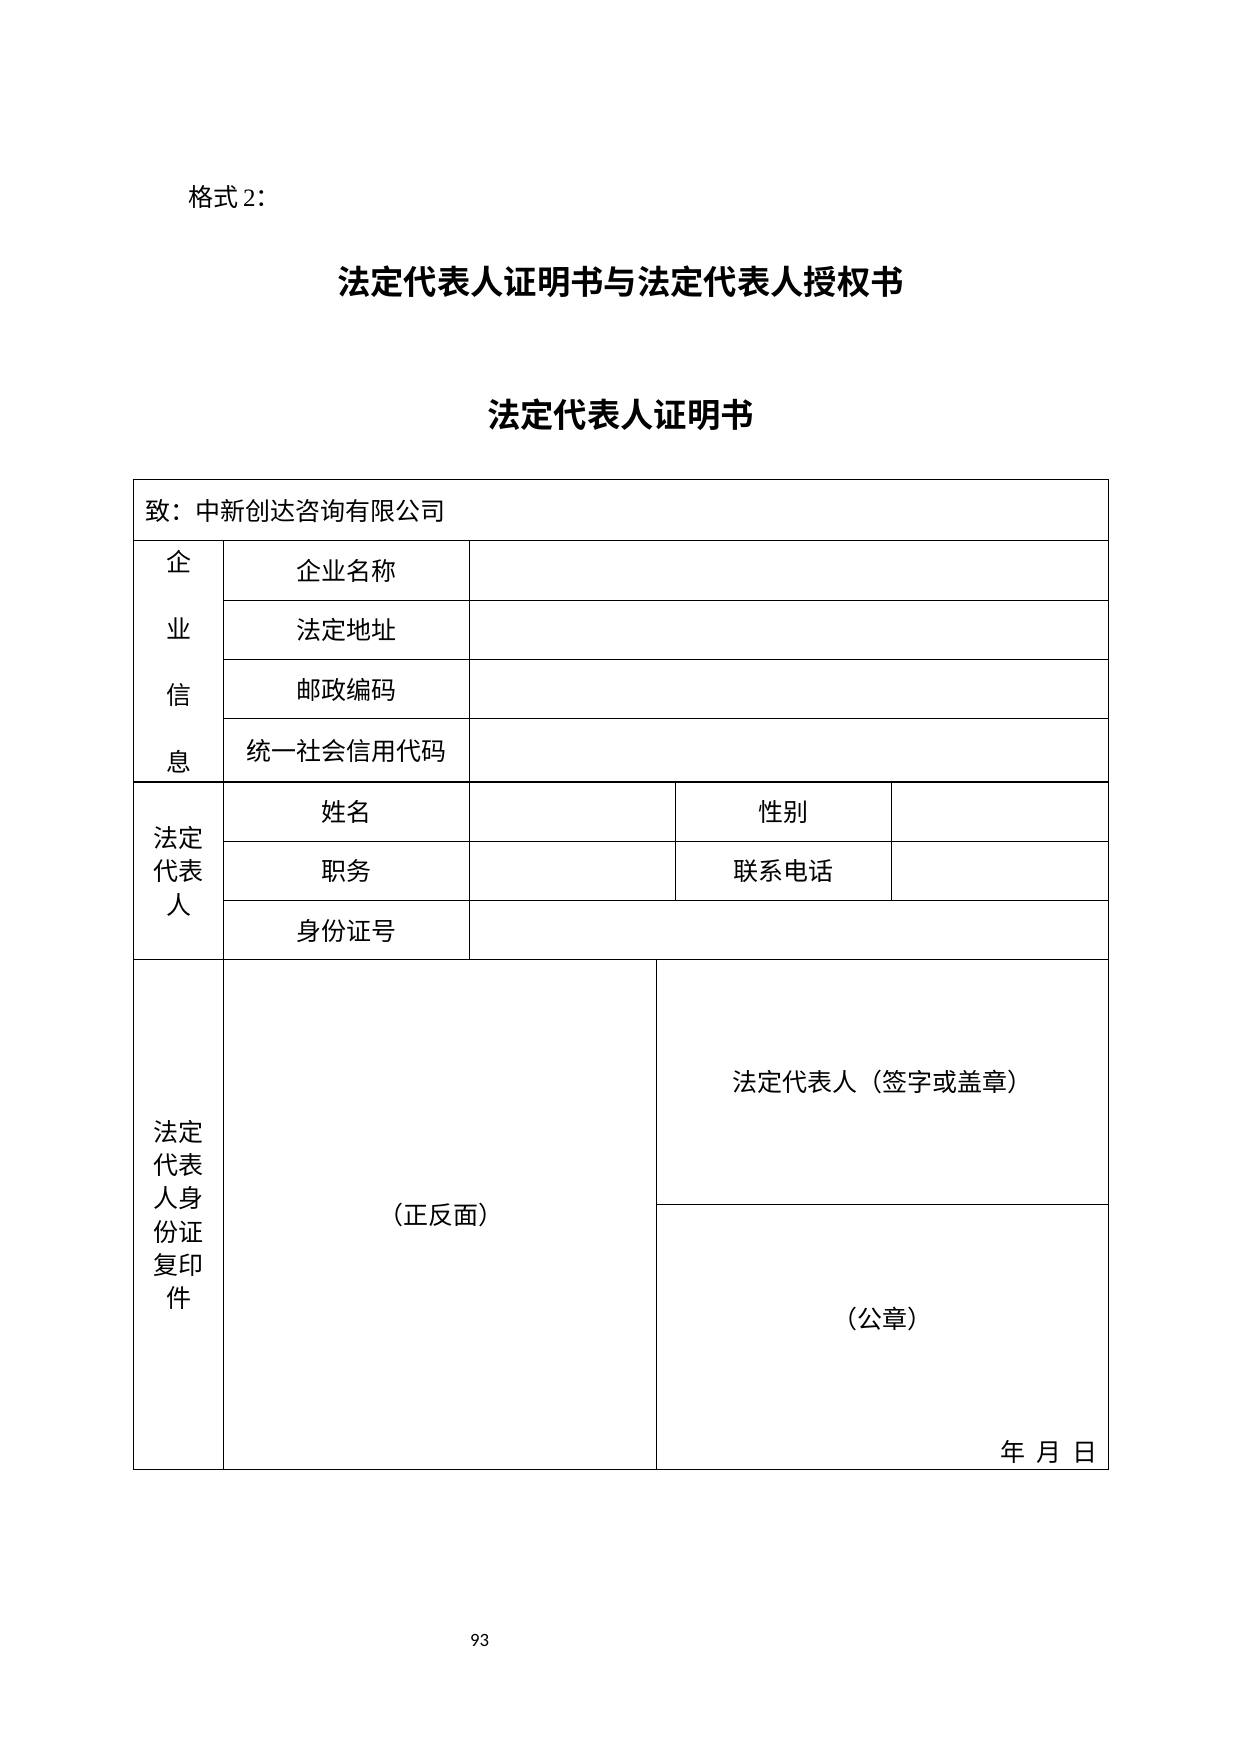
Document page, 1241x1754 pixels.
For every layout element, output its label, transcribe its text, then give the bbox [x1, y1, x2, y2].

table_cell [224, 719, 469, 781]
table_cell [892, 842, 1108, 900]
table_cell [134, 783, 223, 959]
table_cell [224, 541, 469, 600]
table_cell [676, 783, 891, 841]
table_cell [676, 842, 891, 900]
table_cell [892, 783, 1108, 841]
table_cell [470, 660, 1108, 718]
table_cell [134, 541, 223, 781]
text 格式2： [188, 162, 1052, 229]
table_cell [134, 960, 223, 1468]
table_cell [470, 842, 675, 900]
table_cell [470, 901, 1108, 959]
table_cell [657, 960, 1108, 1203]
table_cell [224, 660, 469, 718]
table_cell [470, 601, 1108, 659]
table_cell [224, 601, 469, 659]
text 法定代表人证明书 [188, 380, 1052, 446]
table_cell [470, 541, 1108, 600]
text 法定代表人证明书与法定代表人授权书 [188, 247, 1052, 313]
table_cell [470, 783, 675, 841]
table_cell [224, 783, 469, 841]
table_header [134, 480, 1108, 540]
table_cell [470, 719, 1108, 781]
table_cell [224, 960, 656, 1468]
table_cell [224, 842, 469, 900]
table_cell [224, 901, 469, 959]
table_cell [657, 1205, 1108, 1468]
